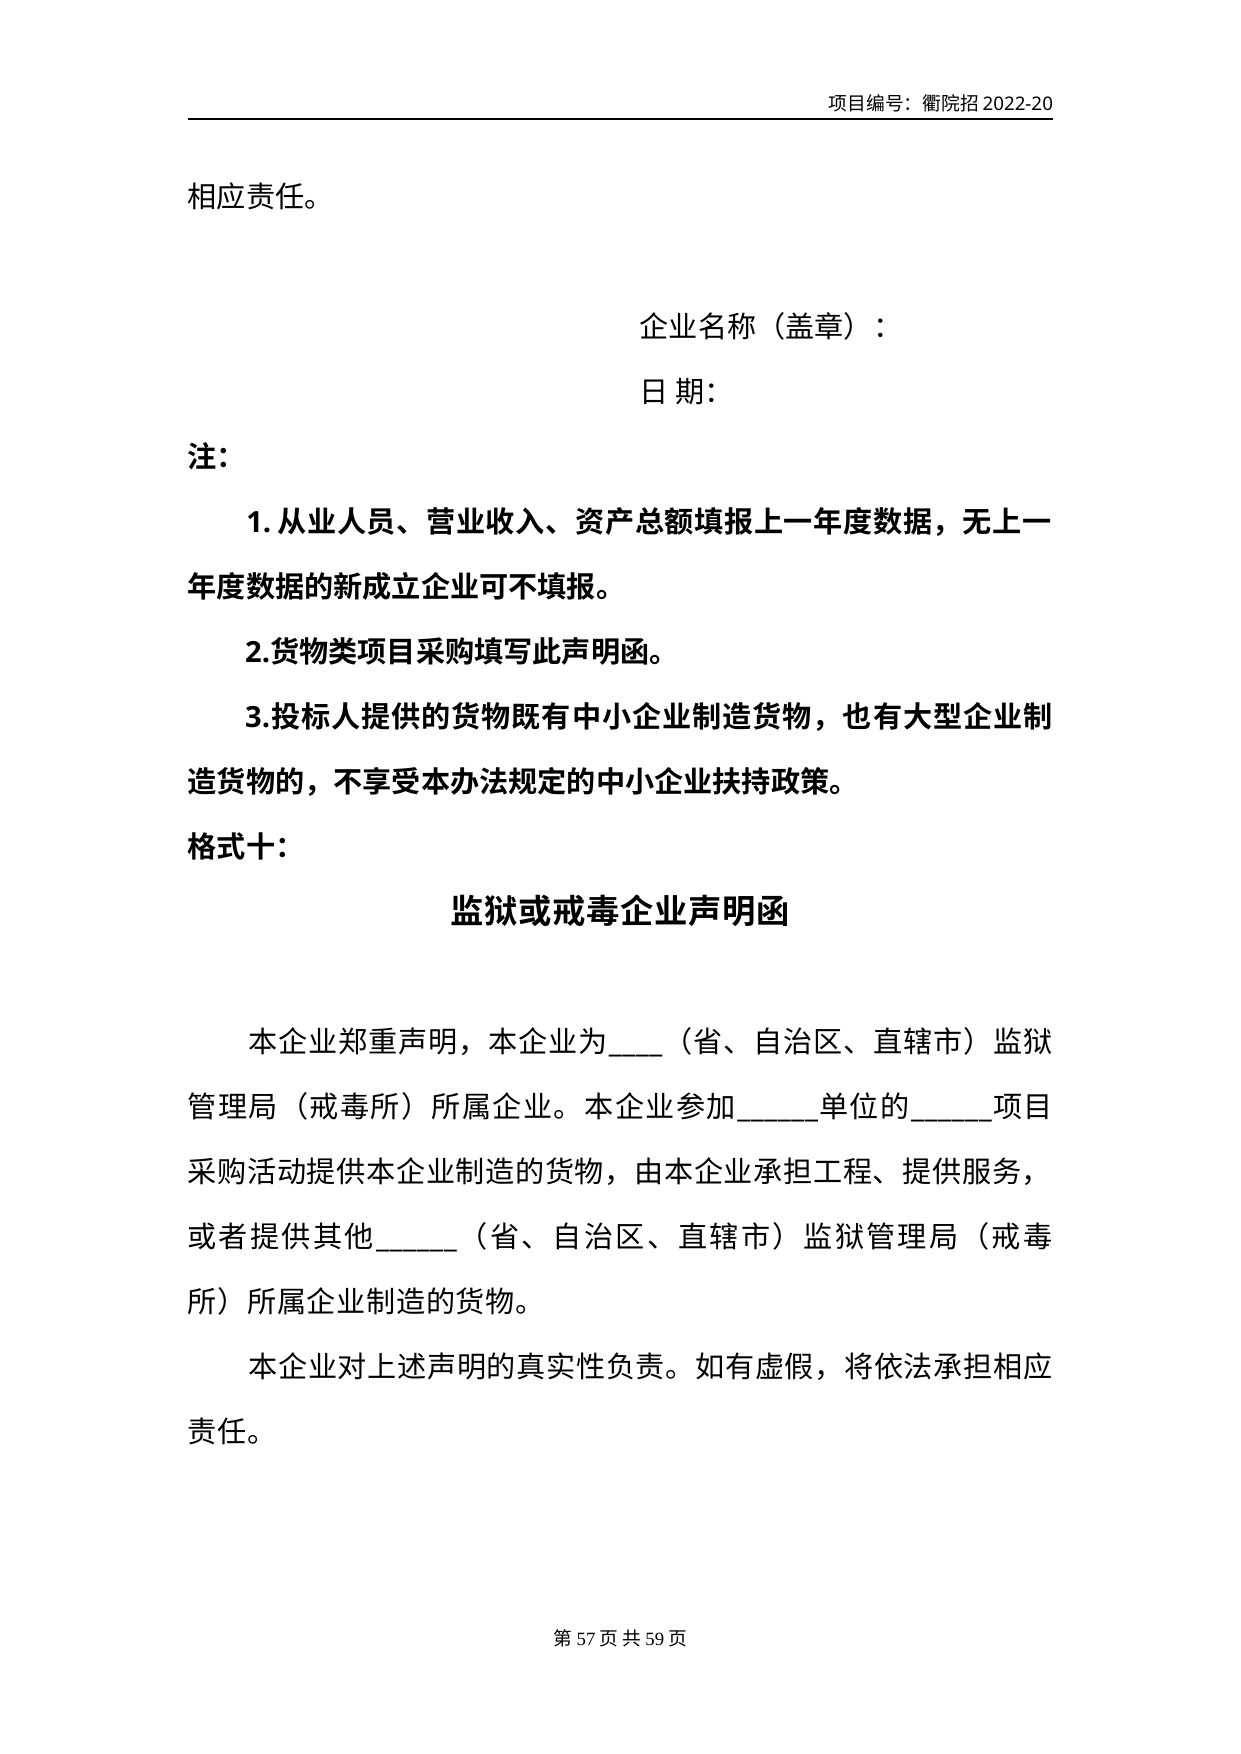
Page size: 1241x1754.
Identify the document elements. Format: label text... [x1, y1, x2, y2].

text 1. 从业人员、营业收入、资产总额填报上一年度数据，无上一年度数据的新成立企业可不填报。 [187, 487, 1053, 617]
text 注： [187, 422, 1053, 487]
text 2.货物类项目采购填写此声明函。 [187, 617, 1053, 682]
text 格式十： [187, 812, 1053, 877]
text 日 期： [187, 357, 1053, 422]
text 本企业对上述声明的真实性负责。如有虚假，将依法承担相应责任。 [187, 1332, 1053, 1462]
text 监狱或戒毒企业声明函 [187, 877, 1053, 942]
text 3.投标人提供的货物既有中小企业制造货物，也有大型企业制造货物的，不享受本办法规定的中小企业扶持政策。 [187, 682, 1053, 812]
text 企业名称（盖章）： [187, 292, 1053, 357]
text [187, 162, 1053, 227]
text 本企业郑重声明，本企业为____（省、自治区、直辖市）监狱管理局（戒毒所）所属企业。本企业参加______单位的______项目采购活动提供本企业制造的货物，由本企业承担工程、提供服务，或者提供其他______（省、自治区、直辖市）监狱管理局（戒毒所）所属企业制造的货物。 [187, 1007, 1053, 1332]
